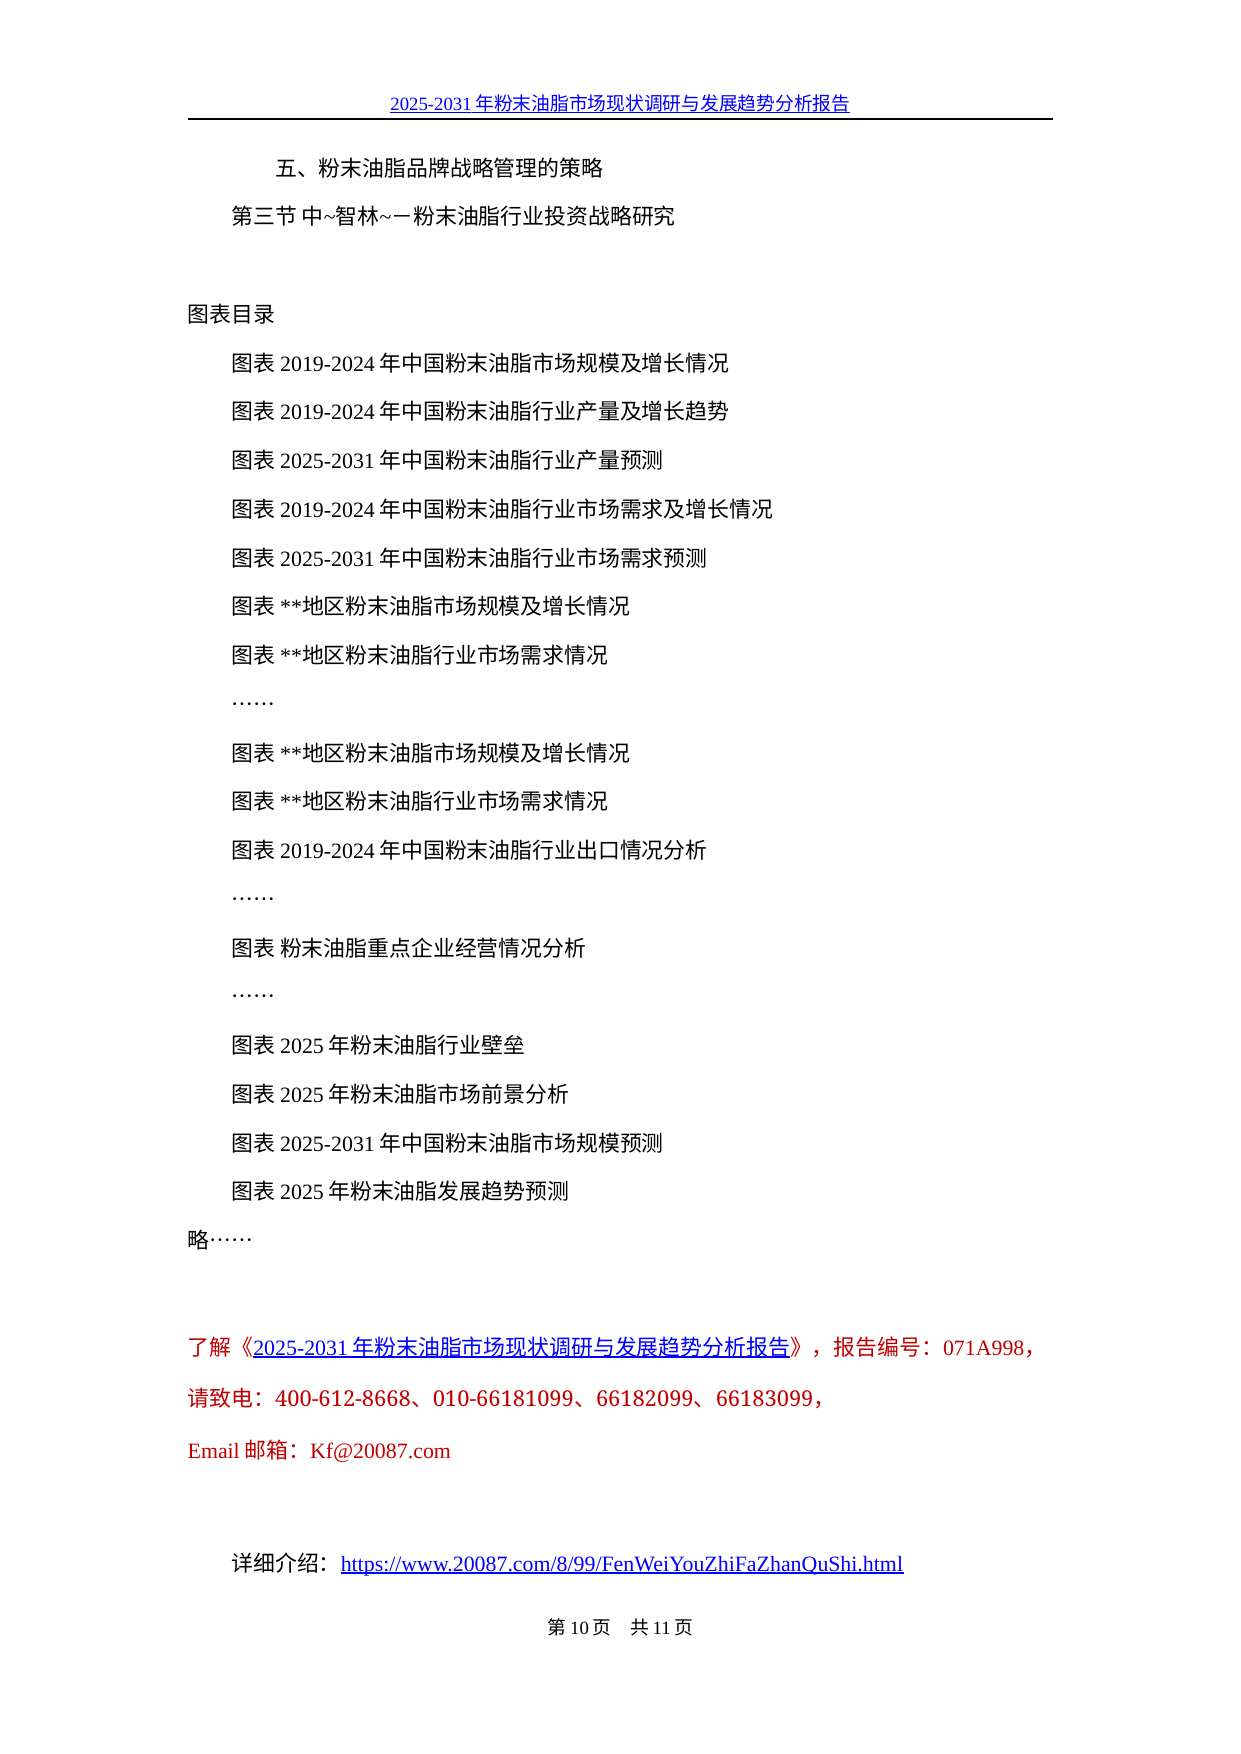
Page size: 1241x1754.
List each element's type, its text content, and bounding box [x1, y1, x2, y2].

text 了解《2025-2031年粉末油脂市场现状调研与发展趋势分析报告》，报告编号：071A998， [187, 1329, 1053, 1362]
text Email邮箱：Kf@20087.com [187, 1432, 1053, 1465]
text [187, 150, 1053, 1255]
text 详细介绍：https://www.20087.com/8/99/FenWeiYouZhiFaZhanQuShi.html [187, 1545, 1053, 1578]
text 请致电：400-612-8668、010-66181099、66182099、66183099， [187, 1381, 1053, 1413]
